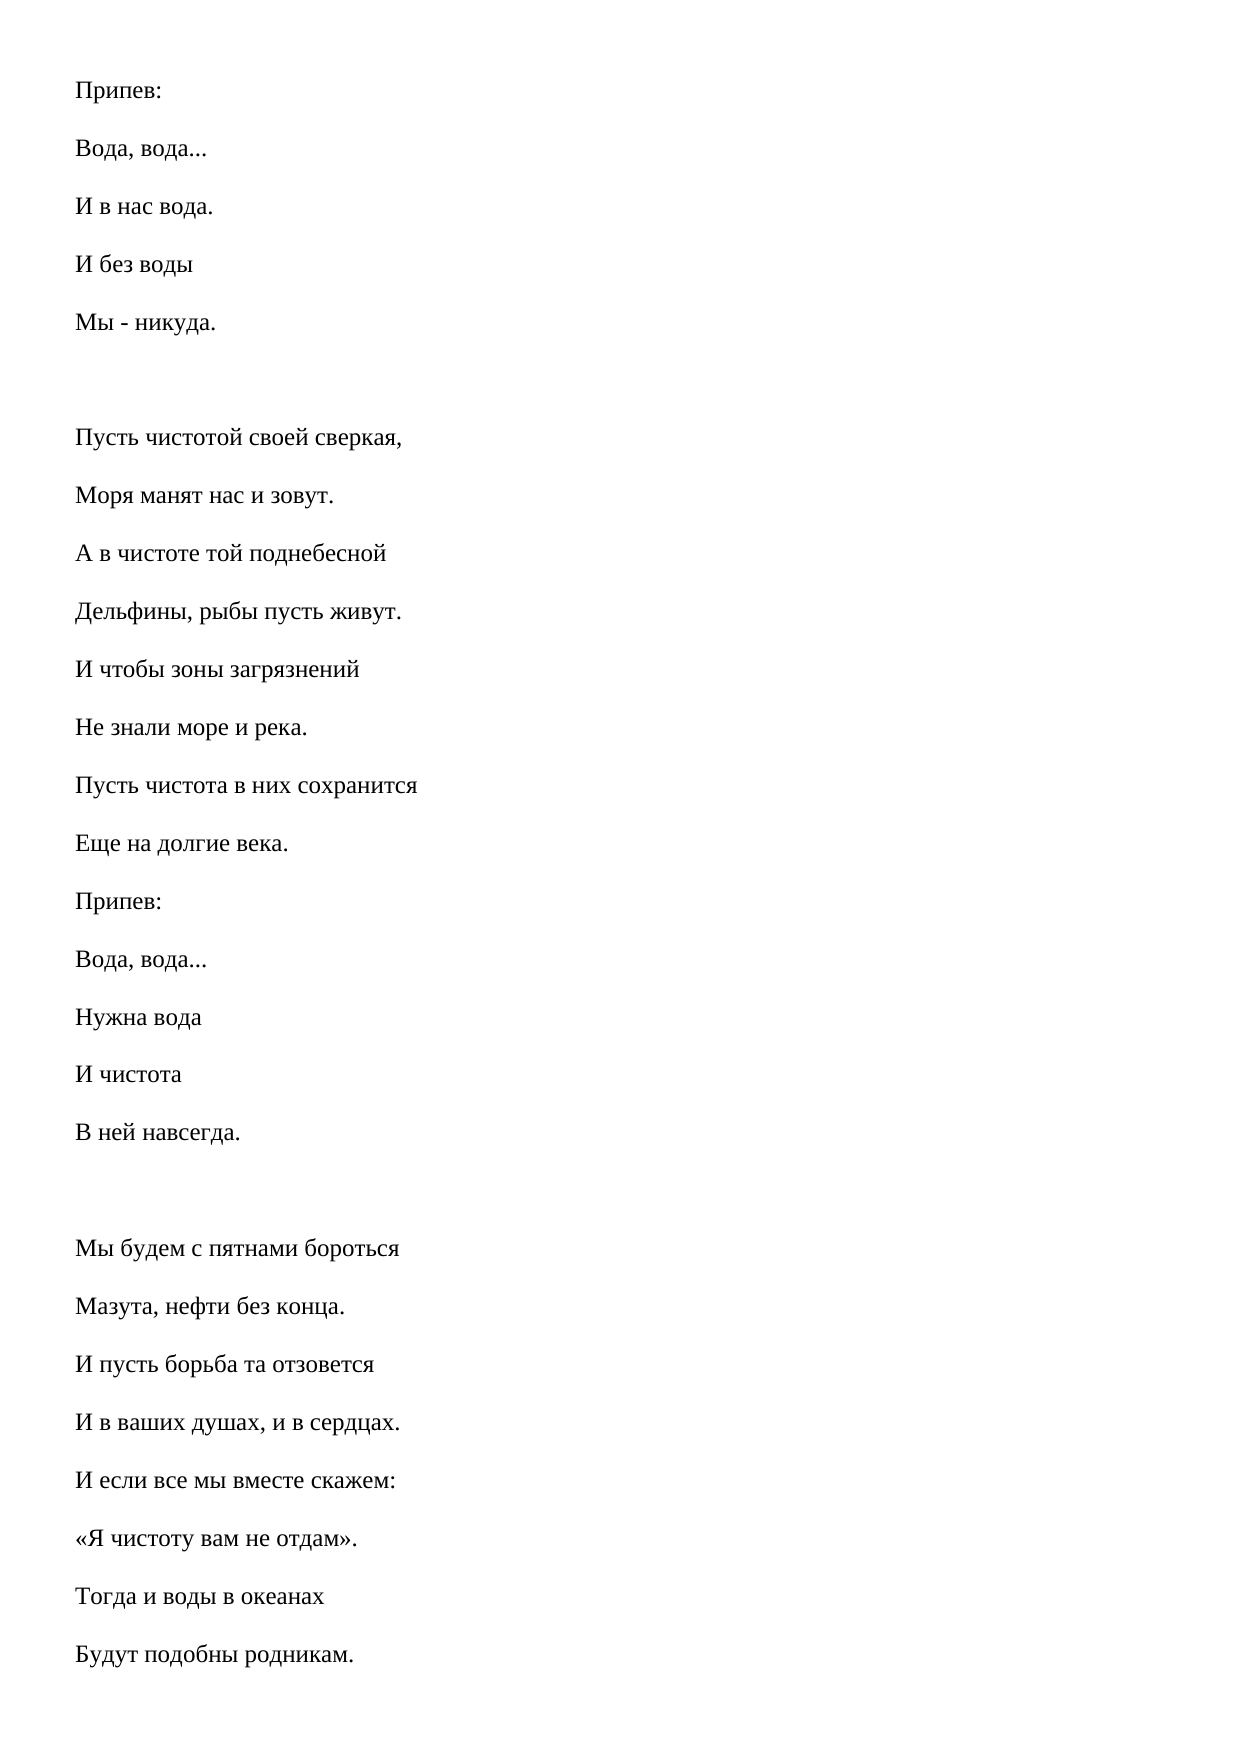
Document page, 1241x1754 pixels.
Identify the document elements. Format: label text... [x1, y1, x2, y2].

text «Я чистоту вам не отдам». [75, 1523, 1165, 1552]
text И в ваших душах, и в сердцах. [75, 1407, 1165, 1436]
text Вода, вода... [75, 133, 1165, 162]
text Припев: [75, 75, 1165, 104]
text И если все мы вместе скажем: [75, 1465, 1165, 1494]
text Припев: [75, 886, 1165, 914]
text В ней навсегда. [75, 1117, 1165, 1146]
text И чтобы зоны загрязнений [75, 654, 1165, 683]
text Вода, вода... [75, 944, 1165, 972]
text И без воды [75, 249, 1165, 277]
text Мы - никуда. [75, 307, 1165, 335]
text Будут подобны родникам. [75, 1639, 1165, 1667]
text Нужна вода [75, 1002, 1165, 1030]
text Пусть чистота в них сохранится [75, 770, 1165, 799]
text И чистота [75, 1059, 1165, 1088]
text Тогда и воды в океанах [75, 1581, 1165, 1609]
text И в нас вода. [75, 191, 1165, 219]
text Моря манят нас и зовут. [75, 480, 1165, 509]
text Не знали море и река. [75, 712, 1165, 741]
text Пусть чистотой своей сверкая, [75, 422, 1165, 451]
text А в чистоте той поднебесной [75, 538, 1165, 567]
text Еще на долгие века. [75, 828, 1165, 857]
text И пусть борьба та отзовется [75, 1349, 1165, 1378]
text Мы будем с пятнами бороться [75, 1233, 1165, 1262]
text Дельфины, рыбы пусть живут. [75, 596, 1165, 625]
text Мазута, нефти без конца. [75, 1291, 1165, 1320]
